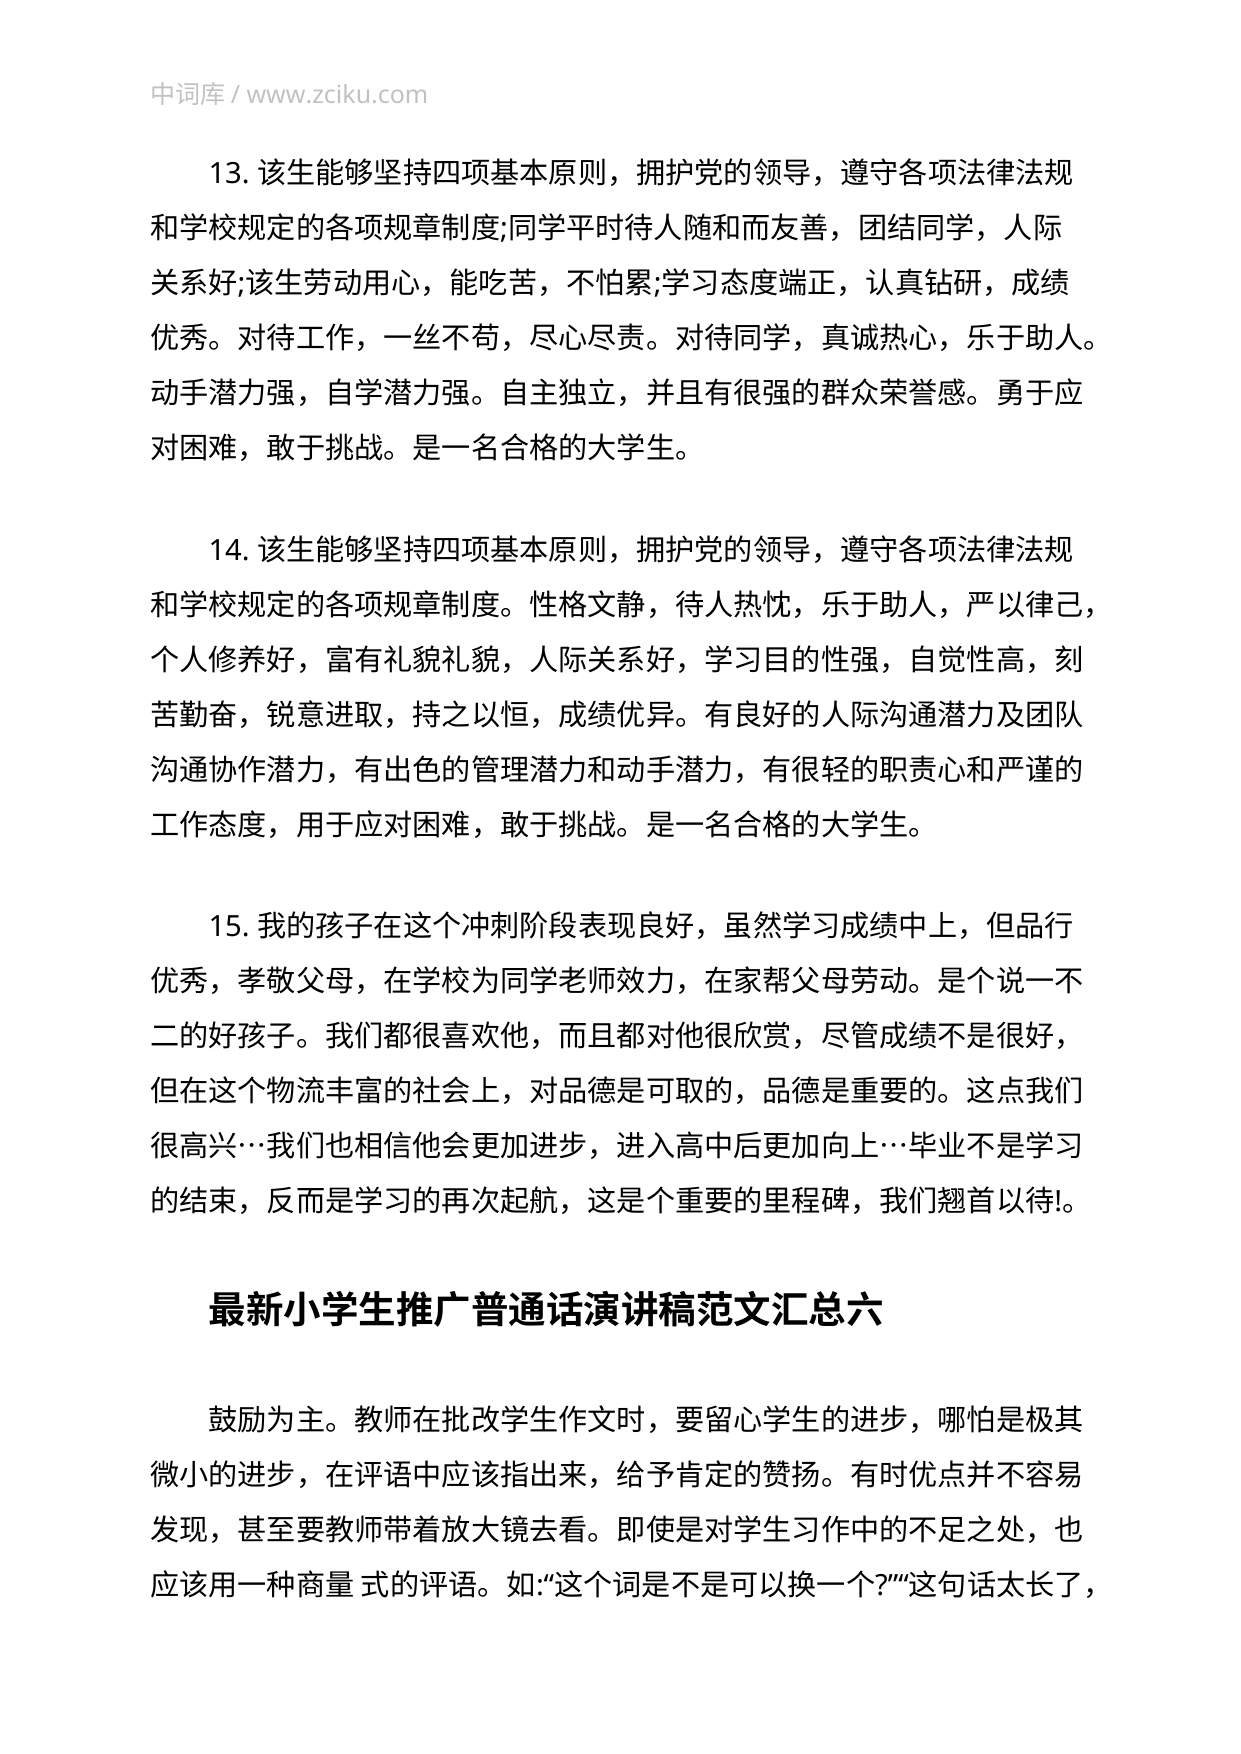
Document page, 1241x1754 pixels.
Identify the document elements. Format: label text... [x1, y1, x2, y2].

text 最新小学生推广普通话演讲稿范文汇总六 [150, 1279, 1090, 1334]
text 14. 该生能够坚持四项基本原则，拥护党的领导，遵守各项法律法规和学校规定的各项规章制度。性格文静，待人热忱，乐于助人，严以律己，个人修养好，富有礼貌礼貌，人际关系好，学习目的性强，自觉性高，刻苦勤奋，锐意进取，持之以恒，成绩优异。有良好的人际沟通潜力及团队沟通协作潜力，有出色的管理潜力和动手潜力，有很轻的职责心和严谨的工作态度，用于应对困难，敢于挑战。是一名合格的大学生。 [150, 527, 1090, 843]
text 15. 我的孩子在这个冲刺阶段表现良好，虽然学习成绩中上，但品行优秀，孝敬父母，在学校为同学老师效力，在家帮父母劳动。是个说一不二的好孩子。我们都很喜欢他，而且都对他很欣赏，尽管成绩不是很好，但在这个物流丰富的社会上，对品德是可取的，品德是重要的。这点我们很高兴…我们也相信他会更加进步，进入高中后更加向上…毕业不是学习的结束，反而是学习的再次起航，这是个重要的里程碑，我们翘首以待!。 [150, 903, 1090, 1220]
text 13. 该生能够坚持四项基本原则，拥护党的领导，遵守各项法律法规和学校规定的各项规章制度;同学平时待人随和而友善，团结同学，人际关系好;该生劳动用心，能吃苦，不怕累;学习态度端正，认真钻研，成绩优秀。对待工作，一丝不苟，尽心尽责。对待同学，真诚热心，乐于助人。动手潜力强，自学潜力强。自主独立，并且有很强的群众荣誉感。勇于应对困难，敢于挑战。是一名合格的大学生。 [150, 150, 1090, 467]
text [150, 1397, 1090, 1604]
